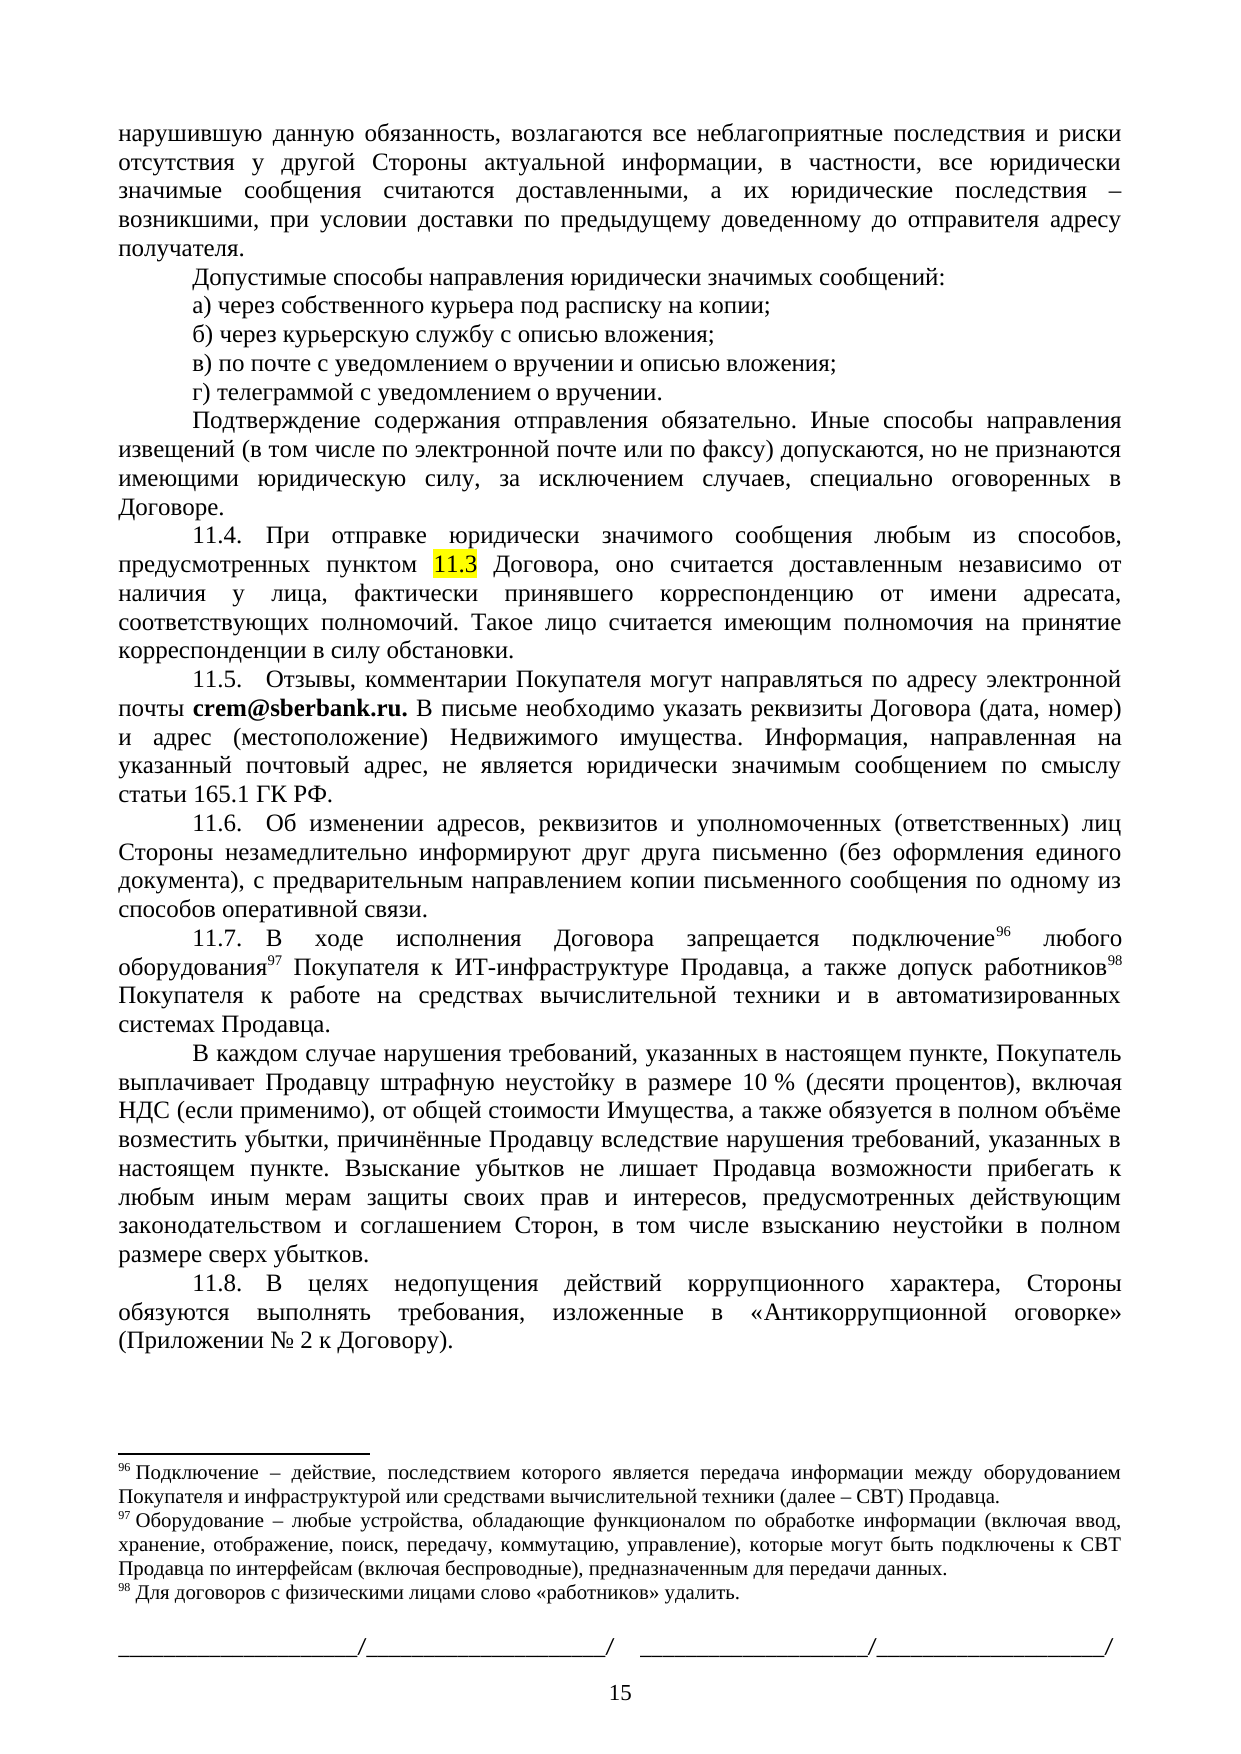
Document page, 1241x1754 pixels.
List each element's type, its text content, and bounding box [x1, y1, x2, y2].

text Подтверждение содержания отправления обязательно. Иные способы направления извещений (в том числе по электронной почте или по факсу) допускаются, но не признаются имеющими юридическую силу, за исключением случаев, специально оговоренных в Договоре. [118, 406, 1122, 521]
text в) по почте с уведомлением о вручении и описью вложения; [118, 348, 1122, 377]
list В ходе исполнения Договора запрещается подключение любого оборудования Покупателя к ИТ-инфраструктуре Продавца, а также допуск работников Покупателя к работе на средствах вычислительной техники и в автоматизированных системах Продавца. [118, 923, 1122, 1038]
list Об изменении адресов, реквизитов и уполномоченных (ответственных) лиц Стороны незамедлительно информируют друг друга письменно (без оформления единого документа), с предварительным направлением копии письменного сообщения по одному из способов оперативной связи. [118, 808, 1122, 923]
list В целях недопущения действий коррупционного характера, Стороны обязуются выполнять требования, изложенные в «Антикоррупционной оговорке» (Приложении № 2 к Договору). [118, 1268, 1122, 1354]
text г) телеграммой с уведомлением о вручении. [118, 377, 1122, 406]
list Отзывы, комментарии Покупателя могут направляться по адресу электронной почты crem@sberbank.ru. В письме необходимо указать реквизиты Договора (дата, номер) и адрес (местоположение) Недвижимого имущества. Информация, направленная на указанный почтовый адрес, не является юридически значимым сообщением по смыслу статьи 165.1 ГК РФ. [118, 664, 1122, 808]
text а) через собственного курьера под расписку на копии; [118, 291, 1122, 319]
list При отправке юридически значимого сообщения любым из способов, предусмотренных пунктом 11.3 Договора, оно считается доставленным независимо от наличия у лица, фактически принявшего корреспонденцию от имени адресата, соответствующих полномочий. Такое лицо считается имеющим полномочия на принятие корреспонденции в силу обстановки. [118, 521, 1122, 664]
list В каждом случае нарушения требований, указанных в настоящем пункте, Покупатель выплачивает Продавцу штрафную неустойку в размере 10 % (десяти процентов), включая НДС (если применимо), от общей стоимости Имущества, а также обязуется в полном объёме возместить убытки, причинённые Продавцу вследствие нарушения требований, указанных в настоящем пункте. Взыскание убытков не лишает Продавца возможности прибегать к любым иным мерам защиты своих прав и интересов, предусмотренных действующим законодательством и соглашением Сторон, в том числе взысканию неустойки в полном размере сверх убытков. [118, 1038, 1122, 1268]
text б) через курьерскую службу с описью вложения; [118, 319, 1122, 348]
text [118, 118, 1122, 262]
text Допустимые способы направления юридически значимых сообщений: [118, 262, 1122, 291]
